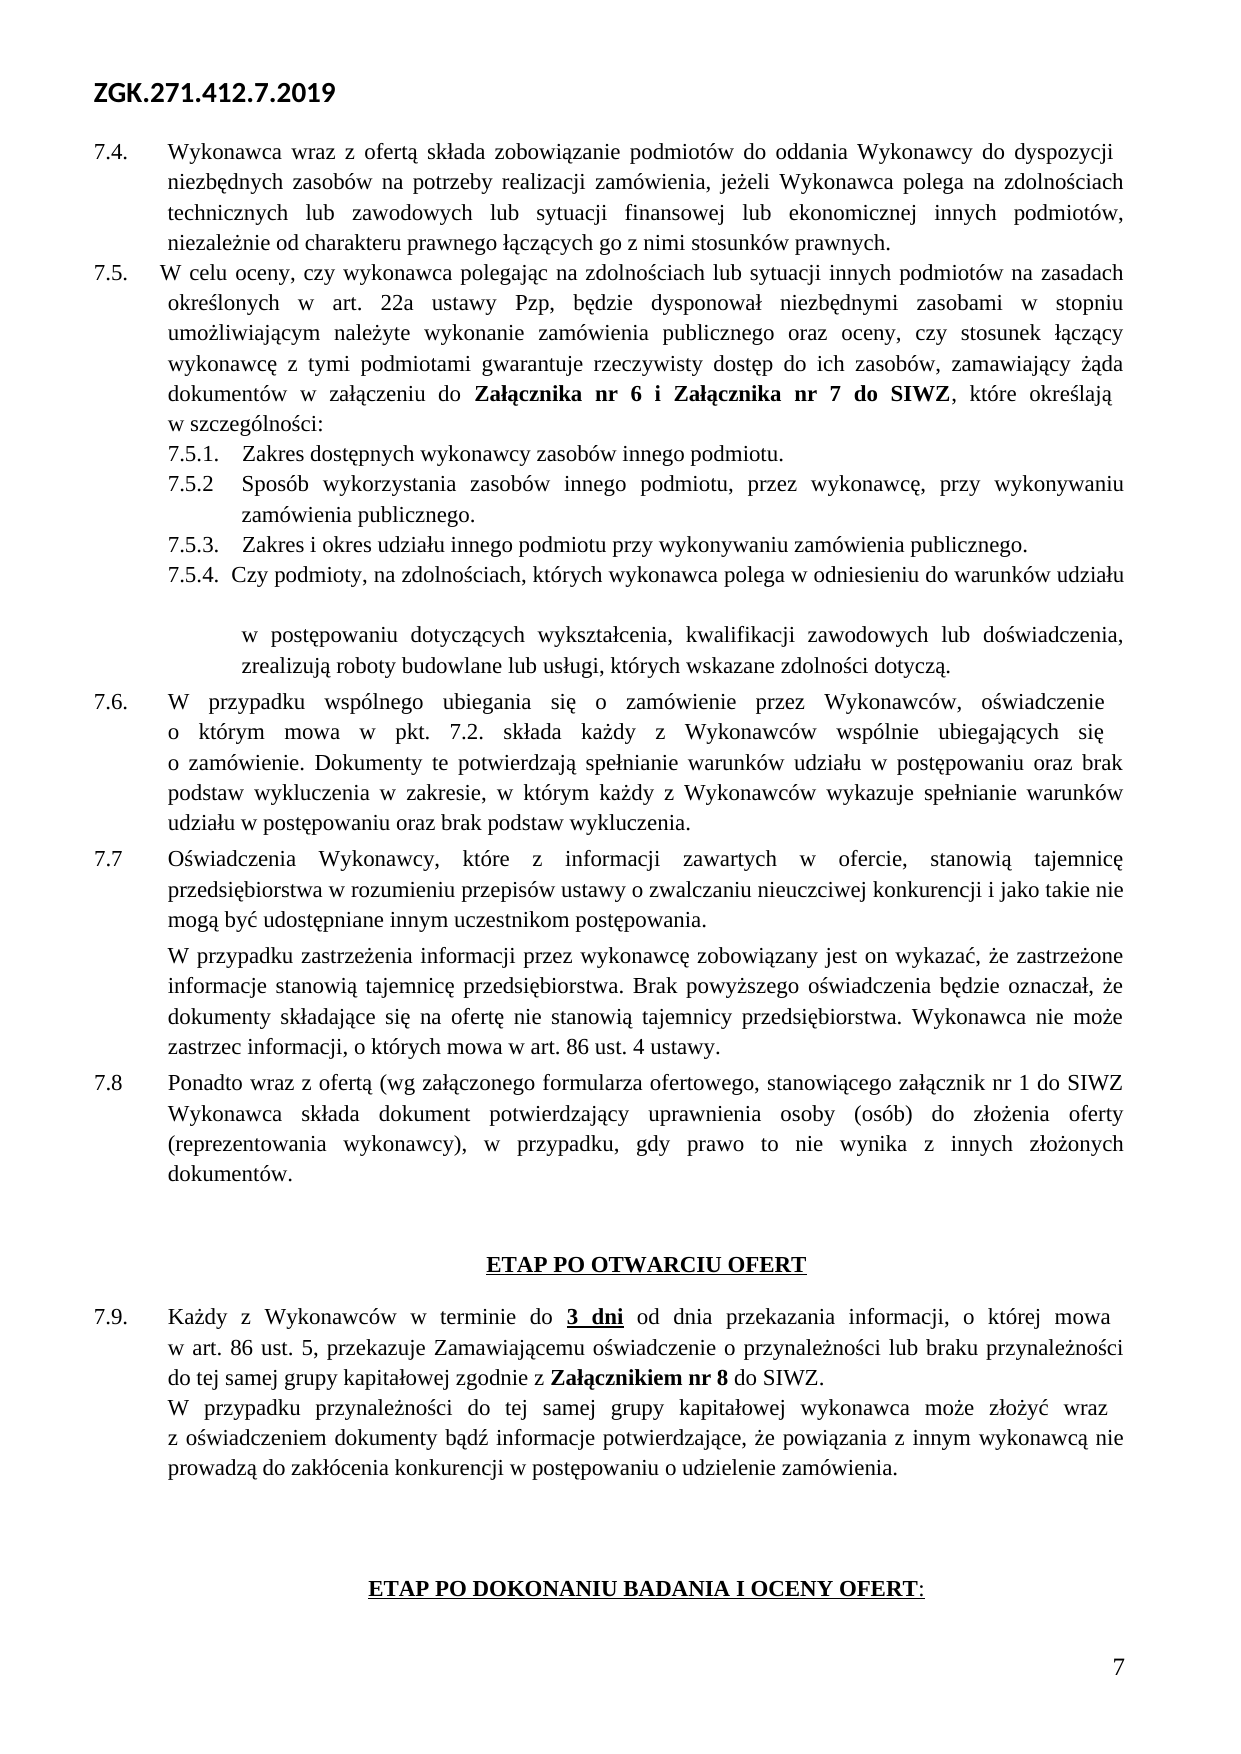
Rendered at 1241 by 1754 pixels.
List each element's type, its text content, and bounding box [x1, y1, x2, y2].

text 7.9. Każdy z Wykonawców w terminie do 3 dni od dnia przekazania informacji, o której mowa w art. 86 ust. 5, przekazuje Zamawiającemu oświadczenie o przynależności lub braku przynależności do tej samej grupy kapitałowej zgodnie z Załącznikiem nr 8 do SIWZ. [94, 1303, 1125, 1390]
text 7.5.4. Czy podmioty, na zdolnościach, których wykonawca polega w odniesieniu do warunków udziału w postępowaniu dotyczących wykształcenia, kwalifikacji zawodowych lub doświadczenia, zrealizują roboty budowlane lub usługi, których wskazane zdolności dotyczą. [168, 561, 1125, 678]
text W przypadku przynależności do tej samej grupy kapitałowej wykonawca może złożyć wraz z oświadczeniem dokumenty bądź informacje potwierdzające, że powiązania z innym wykonawcą nie prowadzą do zakłócenia konkurencji w postępowaniu o udzielenie zamówienia. [167, 1394, 1125, 1481]
list W przypadku zastrzeżenia informacji przez wykonawcę zobowiązany jest on wykazać, że zastrzeżone informacje stanowią tajemnicę przedsiębiorstwa. Brak powyższego oświadczenia będzie oznaczał, że dokumenty składające się na ofertę nie stanowią tajemnicy przedsiębiorstwa. Wykonawca nie może zastrzec informacji, o których mowa w art. 86 ust. 4 ustawy. [167, 942, 1125, 1059]
text 7.5.3. Zakres i okres udziału innego podmiotu przy wykonywaniu zamówienia publicznego. [168, 531, 1125, 557]
text 7.5.2 Sposób wykorzystania zasobów innego podmiotu, przez wykonawcę, przy wykonywaniu zamówienia publicznego. [168, 470, 1125, 527]
list 7.7 Oświadczenia Wykonawcy, które z informacji zawartych w ofercie, stanowią tajemnicę przedsiębiorstwa w rozumieniu przepisów ustawy o zwalczaniu nieuczciwej konkurencji i jako takie nie mogą być udostępniane innym uczestnikom postępowania. [94, 845, 1125, 932]
list W przypadku wspólnego ubiegania się o zamówienie przez Wykonawców, oświadczenie o którym mowa w pkt. 7.2. składa każdy z Wykonawców wspólnie ubiegających się o zamówienie. Dokumenty te potwierdzają spełnianie warunków udziału w postępowaniu oraz brak podstaw wykluczenia w zakresie, w którym każdy z Wykonawców wykazuje spełnianie warunków udziału w postępowaniu oraz brak podstaw wykluczenia. [94, 688, 1125, 835]
text 7.4. Wykonawca wraz z ofertą składa zobowiązanie podmiotów do oddania Wykonawcy do dyspozycji niezbędnych zasobów na potrzeby realizacji zamówienia, jeżeli Wykonawca polega na zdolnościach technicznych lub zawodowych lub sytuacji finansowej lub ekonomicznej innych podmiotów, niezależnie od charakteru prawnego łączących go z nimi stosunków prawnych. [94, 138, 1125, 255]
text 7.5.1. Zakres dostępnych wykonawcy zasobów innego podmiotu. [168, 440, 1125, 467]
text ETAP PO OTWARCIU OFERT [168, 1251, 1125, 1277]
text 7.5. W celu oceny, czy wykonawca polegając na zdolnościach lub sytuacji innych podmiotów na zasadach określonych w art. 22a ustawy Pzp, będzie dysponował niezbędnymi zasobami w stopniu umożliwiającym należyte wykonanie zamówienia publicznego oraz oceny, czy stosunek łączący wykonawcę z tymi podmiotami gwarantuje rzeczywisty dostęp do ich zasobów, zamawiający żąda dokumentów w załączeniu do Załącznika nr 6 i Załącznika nr 7 do SIWZ, które określają w szczególności: [94, 259, 1125, 436]
list 7.8 Ponadto wraz z ofertą (wg załączonego formularza ofertowego, stanowiącego załącznik nr 1 do SIWZ Wykonawca składa dokument potwierdzający uprawnienia osoby (osób) do złożenia oferty (reprezentowania wykonawcy), w przypadku, gdy prawo to nie wynika z innych złożonych dokumentów. [94, 1069, 1125, 1186]
list ETAP PO DOKONANIU BADANIA I OCENY OFERT: [168, 1575, 1125, 1602]
